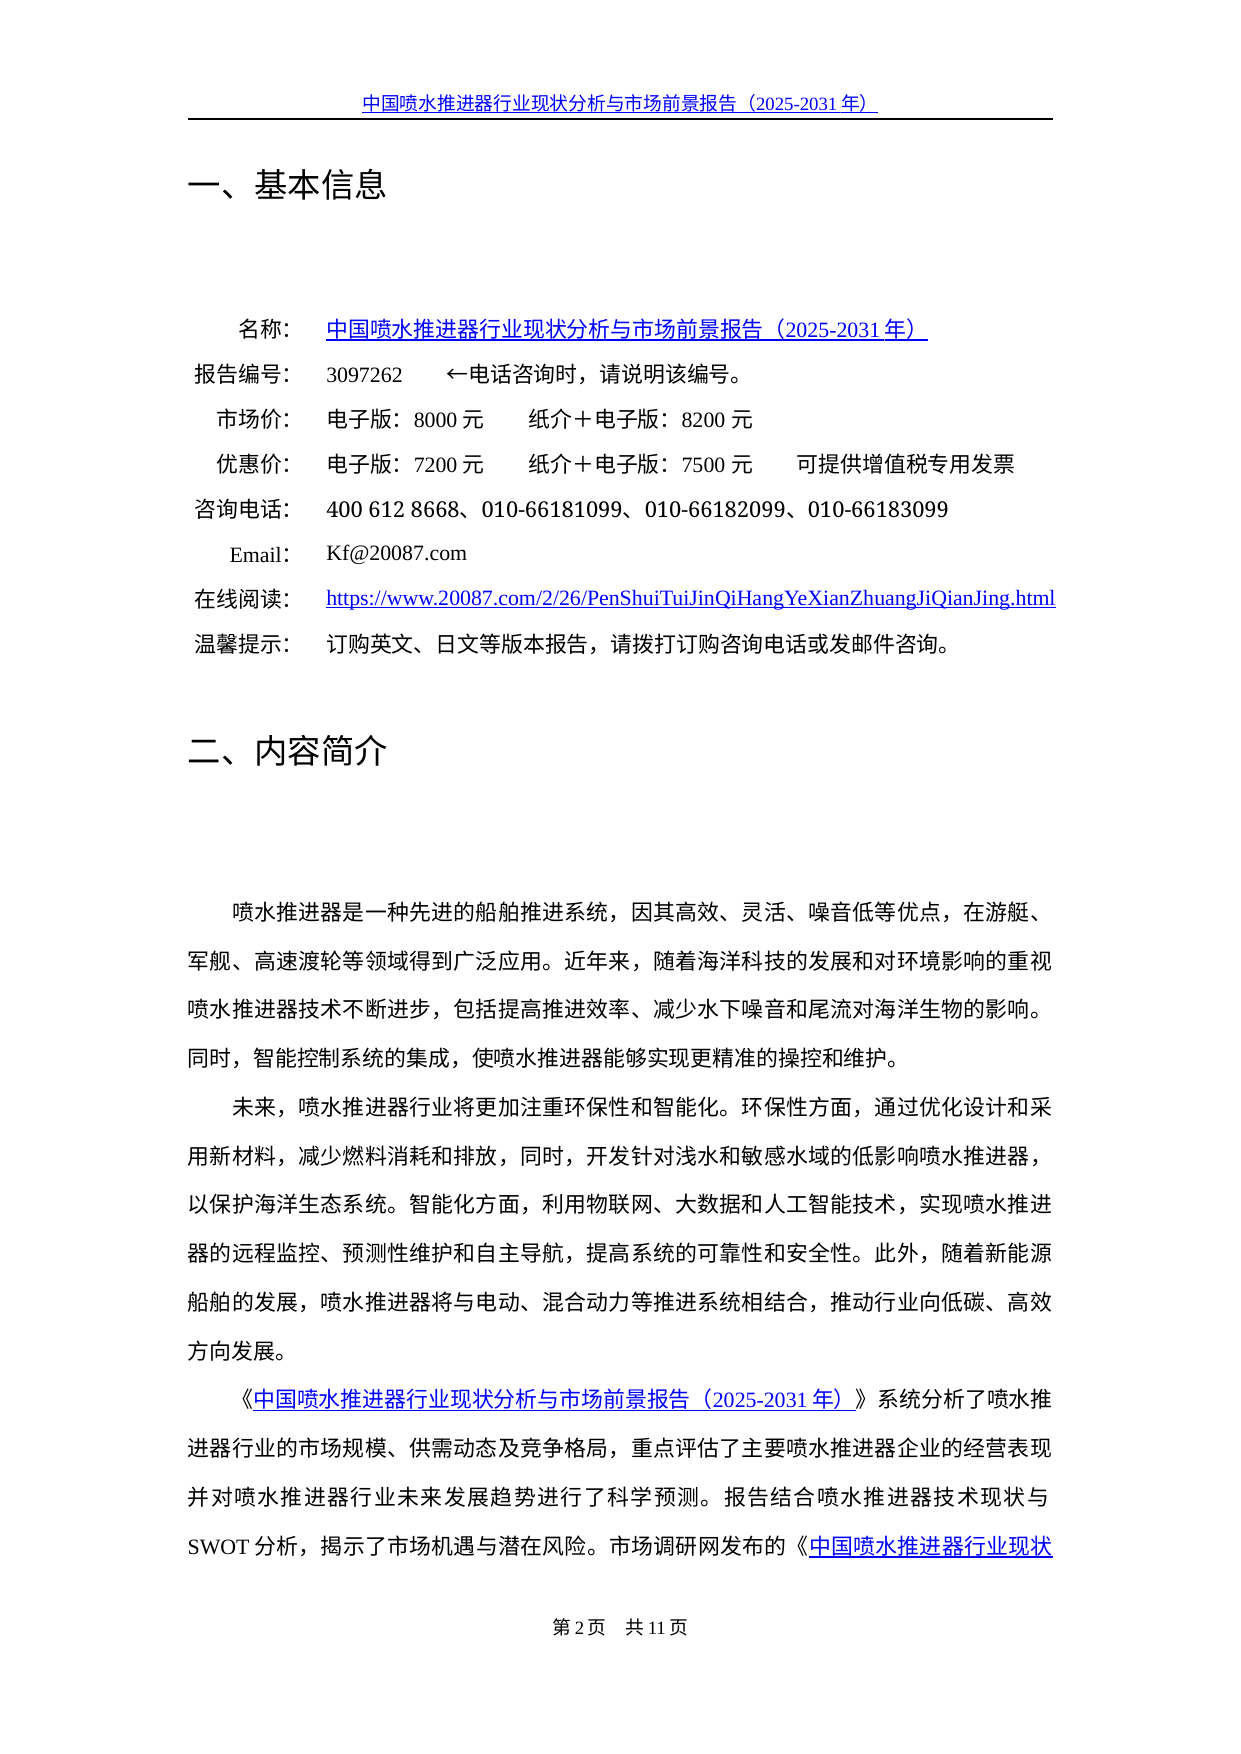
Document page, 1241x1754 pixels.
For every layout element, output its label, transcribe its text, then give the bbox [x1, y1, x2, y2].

table_cell 温馨提示： [167, 627, 315, 672]
table_header 名称： [167, 312, 315, 357]
table_cell 在线阅读： [167, 582, 315, 627]
title 一、基本信息 [187, 150, 1053, 215]
table_header 中国喷水推进器行业现状分析与市场前景报告（2025-2031年） [315, 312, 1073, 357]
table_cell [315, 582, 1073, 627]
table_cell Email： [167, 537, 315, 582]
table_cell 400 612 8668、010-66181099、010-66182099、010-66183099 [315, 492, 1073, 537]
table_cell 报告编号： [167, 357, 315, 402]
table_cell 订购英文、日文等版本报告，请拨打订购咨询电话或发邮件咨询。 [315, 627, 1073, 672]
table_cell 咨询电话： [167, 492, 315, 537]
table_cell Kf@20087.com [315, 537, 1073, 582]
table_cell 3097262 ←电话咨询时，请说明该编号。 [315, 357, 1073, 402]
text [187, 894, 1053, 1561]
table_cell 电子版：7200 元 纸介＋电子版：7500 元 可提供增值税专用发票 [315, 447, 1073, 492]
table_cell 电子版：8000 元 纸介＋电子版：8200 元 [315, 402, 1073, 447]
table_cell 优惠价： [167, 447, 315, 492]
title 二、内容简介 [187, 717, 1053, 782]
table_cell 市场价： [167, 402, 315, 447]
